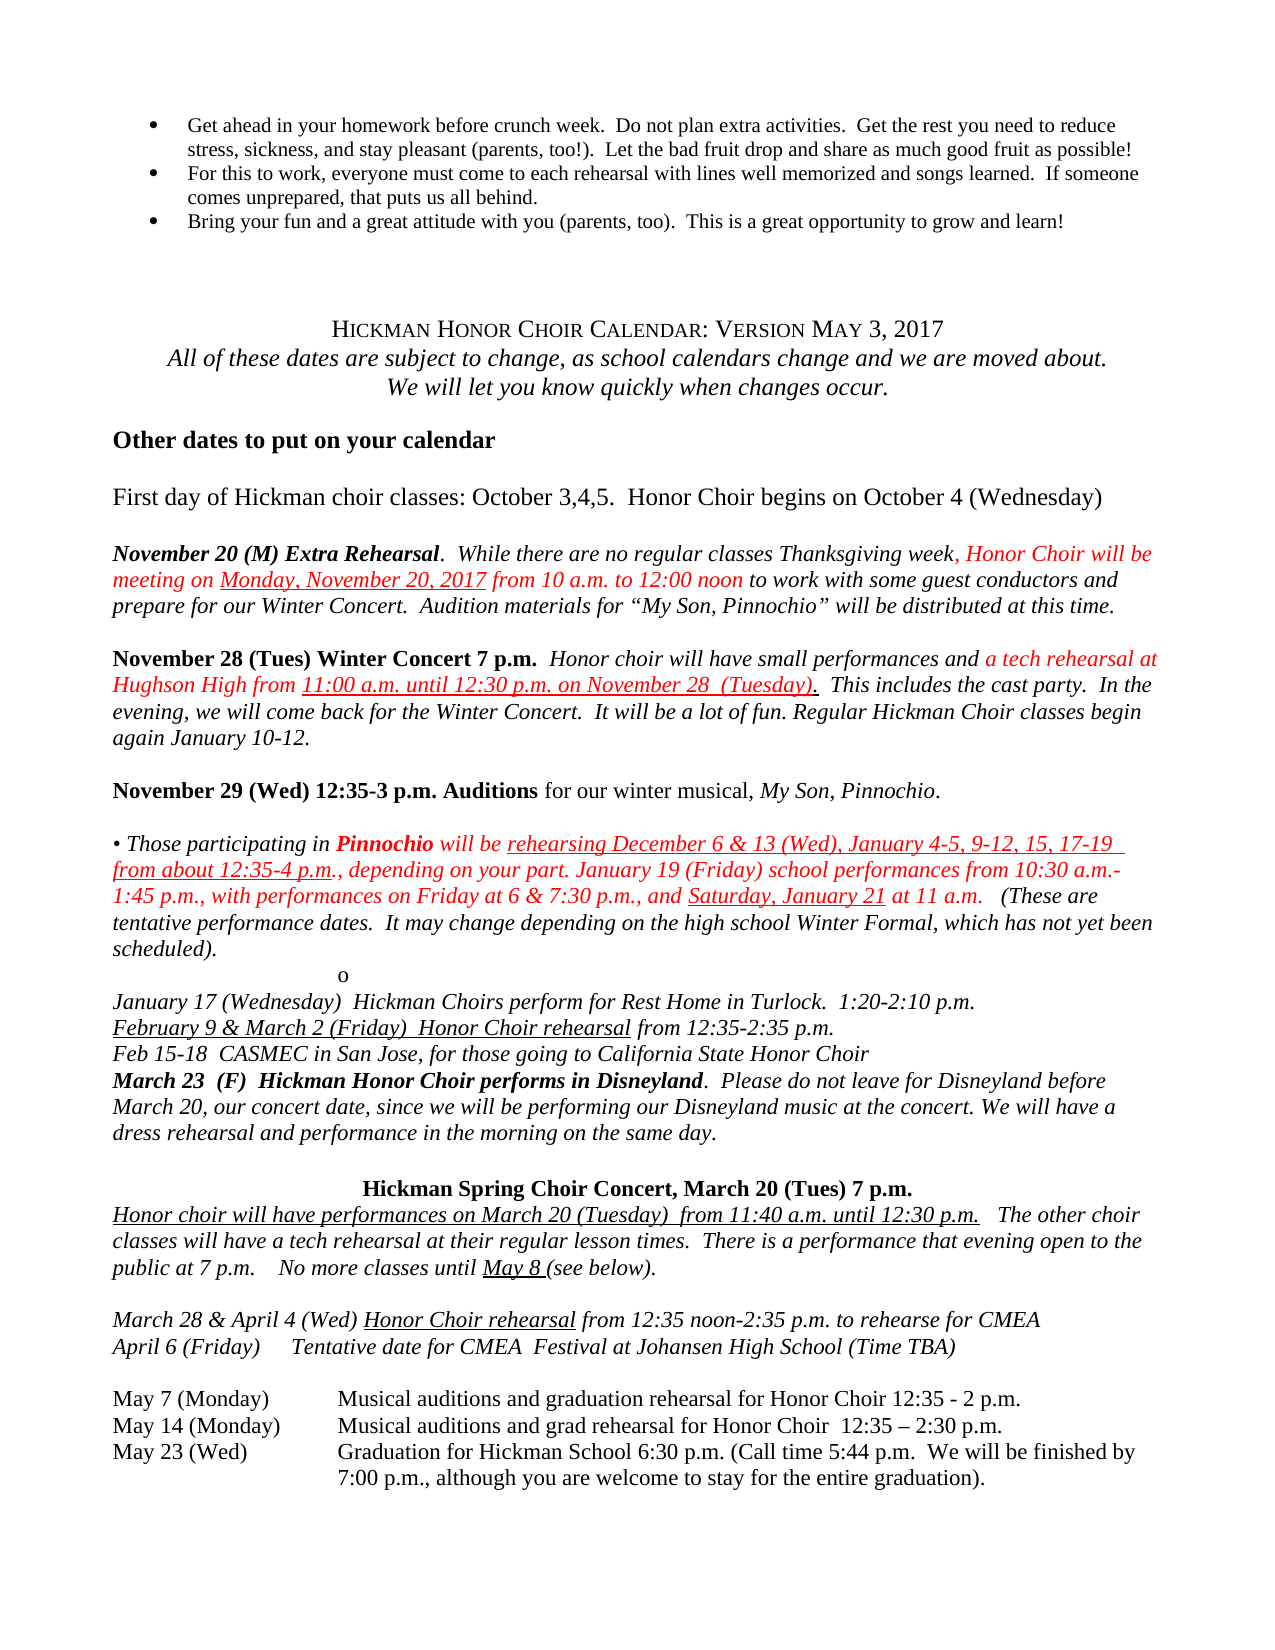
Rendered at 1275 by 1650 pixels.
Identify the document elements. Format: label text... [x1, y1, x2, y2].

text All of these dates are subject to change, as school calendars change and we are moved about. [112, 343, 1162, 372]
text Hickman Honor Choir Calendar: Version May 3, 2017 [112, 314, 1162, 343]
text We will let you know quickly when changes occur. [112, 372, 1162, 401]
text November 20 (M) Extra Rehearsal. While there are no regular classes Thanksgiving week, Honor Choir will be meeting on Monday, November 20, 2017 from 10 a.m. to 12:00 noon to work with some guest conductors and prepare for our Winter Concert. Audition materials for “My Son, Pinnochio” will be distributed at this time. [112, 540, 1162, 619]
list For this to work, everyone must come to each rehearsal with lines well memorized and songs learned. If someone comes unprepared, that puts us all behind. [150, 161, 1162, 209]
text March 28 & April 4 (Wed) Honor Choir rehearsal from 12:35 noon-2:35 p.m. to rehearse for CMEA [112, 1306, 1162, 1333]
list Bring your fun and a great attitude with you (parents, too). This is a great opportunity to grow and learn! [150, 209, 1162, 233]
text May 23 (Wed) Graduation for Hickman School 6:30 p.m. (Call time 5:44 p.m. We will be finished by 7:00 p.m., although you are welcome to stay for the entire graduation). [112, 1438, 1162, 1491]
text November 29 (Wed) 12:35-3 p.m. Auditions for our winter musical, My Son, Pinnochio. [112, 777, 1162, 803]
text April 6 (Friday) Tentative date for CMEA Festival at Johansen High School (Time TBA) [112, 1333, 1162, 1359]
text Honor choir will have performances on March 20 (Tuesday) from 11:40 a.m. until 12:30 p.m. The other choir classes will have a tech rehearsal at their regular lesson times. There is a performance that evening open to the public at 7 p.m. No more classes until May 8 (see below). [112, 1201, 1162, 1280]
text o [112, 961, 1162, 988]
text January 17 (Wednesday) Hickman Choirs perform for Rest Home in Turlock. 1:20-2:10 p.m. [112, 988, 1162, 1014]
text Feb 15-18 CASMEC in San Jose, for those going to California State Honor Choir [112, 1040, 1162, 1067]
text May 14 (Monday) Musical auditions and grad rehearsal for Honor Choir 12:35 – 2:30 p.m. [112, 1412, 1162, 1438]
text First day of Hickman choir classes: October 3,4,5. Honor Choir begins on October 4 (Wednesday) [112, 482, 1162, 511]
text Other dates to put on your calendar [112, 425, 1162, 453]
text November 28 (Tues) Winter Concert 7 p.m. Honor choir will have small performances and a tech rehearsal at Hughson High from 11:00 a.m. until 12:30 p.m. on November 28 (Tuesday). This includes the cast party. In the evening, we will come back for the Winter Concert. It will be a lot of fun. Regular Hickman Choir classes begin again January 10-12. [112, 645, 1162, 751]
list Get ahead in your homework before crunch week. Do not plan extra activities. Get the rest you need to reduce stress, sickness, and stay pleasant (parents, too!). Let the bad fruit drop and share as much good fruit as possible! [150, 112, 1162, 161]
text February 9 & March 2 (Friday) Honor Choir rehearsal from 12:35-2:35 p.m. [112, 1014, 1162, 1040]
text • Those participating in Pinnochio will be rehearsing December 6 & 13 (Wed), January 4-5, 9-12, 15, 17-19 from about 12:35-4 p.m., depending on your part. January 19 (Friday) school performances from 10:30 a.m.-1:45 p.m., with performances on Friday at 6 & 7:30 p.m., and Saturday, January 21 at 11 a.m. (These are tentative performance dates. It may change depending on the high school Winter Formal, which has not yet been scheduled). [112, 829, 1162, 961]
text May 7 (Monday) Musical auditions and graduation rehearsal for Honor Choir 12:35 - 2 p.m. [112, 1385, 1162, 1412]
text Hickman Spring Choir Concert, March 20 (Tues) 7 p.m. [112, 1174, 1162, 1201]
text March 23 (F) Hickman Honor Choir performs in Disneyland. Please do not leave for Disneyland before March 20, our concert date, since we will be performing our Disneyland music at the concert. We will have a dress rehearsal and performance in the morning on the same day. [112, 1067, 1162, 1146]
